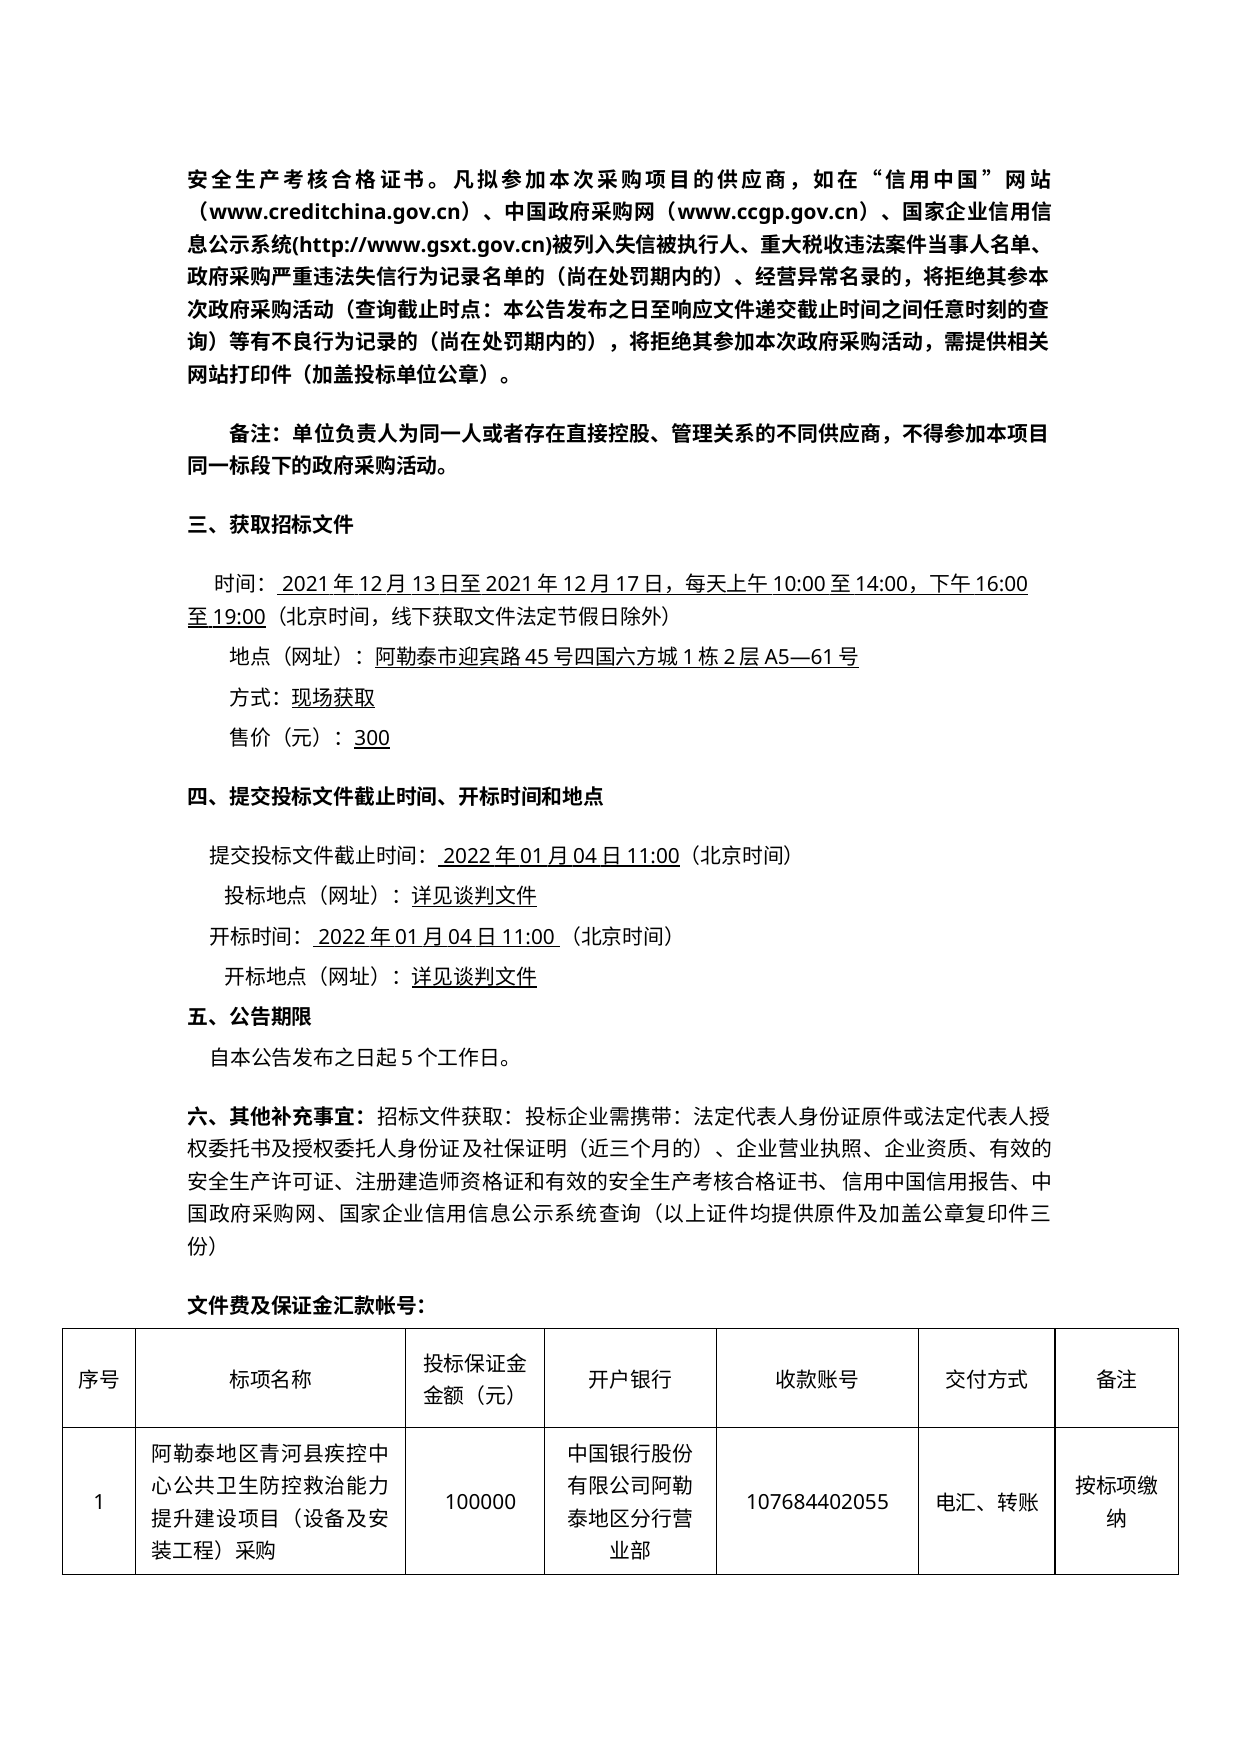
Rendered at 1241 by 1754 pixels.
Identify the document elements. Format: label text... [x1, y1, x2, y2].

text 时间： 2021年12月13日至2021年12月17日，每天上午10:00至14:00，下午16:00至19:00（北京时间，线下获取文件法定节假日除外） [187, 567, 1053, 632]
table_cell 中国银行股份有限公司阿勒泰地区分行营业部 [545, 1428, 716, 1574]
table_header 备注 [1056, 1329, 1178, 1427]
table_header 标项名称 [136, 1329, 405, 1427]
table_header 开户银行 [545, 1329, 716, 1427]
table_cell 1 [63, 1428, 135, 1574]
text 四、提交投标文件截止时间、开标时间和地点 [187, 779, 1053, 812]
table_cell 100000 [406, 1428, 544, 1574]
text 三、获取招标文件 [187, 508, 1053, 540]
text 开标时间： 2022年01月04日 11:00 （北京时间） [187, 919, 1053, 951]
text 六、其他补充事宜：招标文件获取：投标企业需携带：法定代表人身份证原件或法定代表人授权委托书及授权委托人身份证及社保证明（近三个月的）、企业营业执照、企业资质、有效的安全生产许可证、注册建造师资格证和有效的安全生产考核合格证书、信用中国信用报告、中国政府采购网、国家企业信用信息公示系统查询（以上证件均提供原件及加盖公章复印件三份） [187, 1099, 1053, 1261]
text 提交投标文件截止时间： 2022年01月04日 11:00（北京时间） [187, 838, 1053, 871]
text 开标地点（网址）：详见谈判文件 [187, 959, 1053, 992]
table_header 收款账号 [717, 1329, 918, 1427]
text 售价（元）：300 [187, 720, 1053, 753]
table_cell 阿勒泰地区青河县疾控中心公共卫生防控救治能力提升建设项目（设备及安装工程）采购 [136, 1428, 405, 1574]
table_header 投标保证金金额（元） [406, 1329, 544, 1427]
text 地点（网址）：阿勒泰市迎宾路45号四国六方城1栋2层A5—61号 [187, 639, 1053, 672]
table_header 序号 [63, 1329, 135, 1427]
text 投标地点（网址）：详见谈判文件 [187, 878, 1053, 911]
text 自本公告发布之日起5个工作日。 [187, 1040, 1053, 1072]
table_cell 按标项缴纳 [1056, 1428, 1178, 1574]
table_cell 107684402055 [717, 1428, 918, 1574]
text 文件费及保证金汇款帐号： [187, 1288, 1053, 1320]
text 五、公告期限 [187, 999, 1053, 1032]
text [187, 162, 1053, 389]
table_header 交付方式 [919, 1329, 1054, 1427]
table_cell 电汇、转账 [919, 1428, 1054, 1574]
text 备注：单位负责人为同一人或者存在直接控股、管理关系的不同供应商，不得参加本项目同一标段下的政府采购活动。 [187, 416, 1053, 481]
text 方式：现场获取 [187, 680, 1053, 712]
